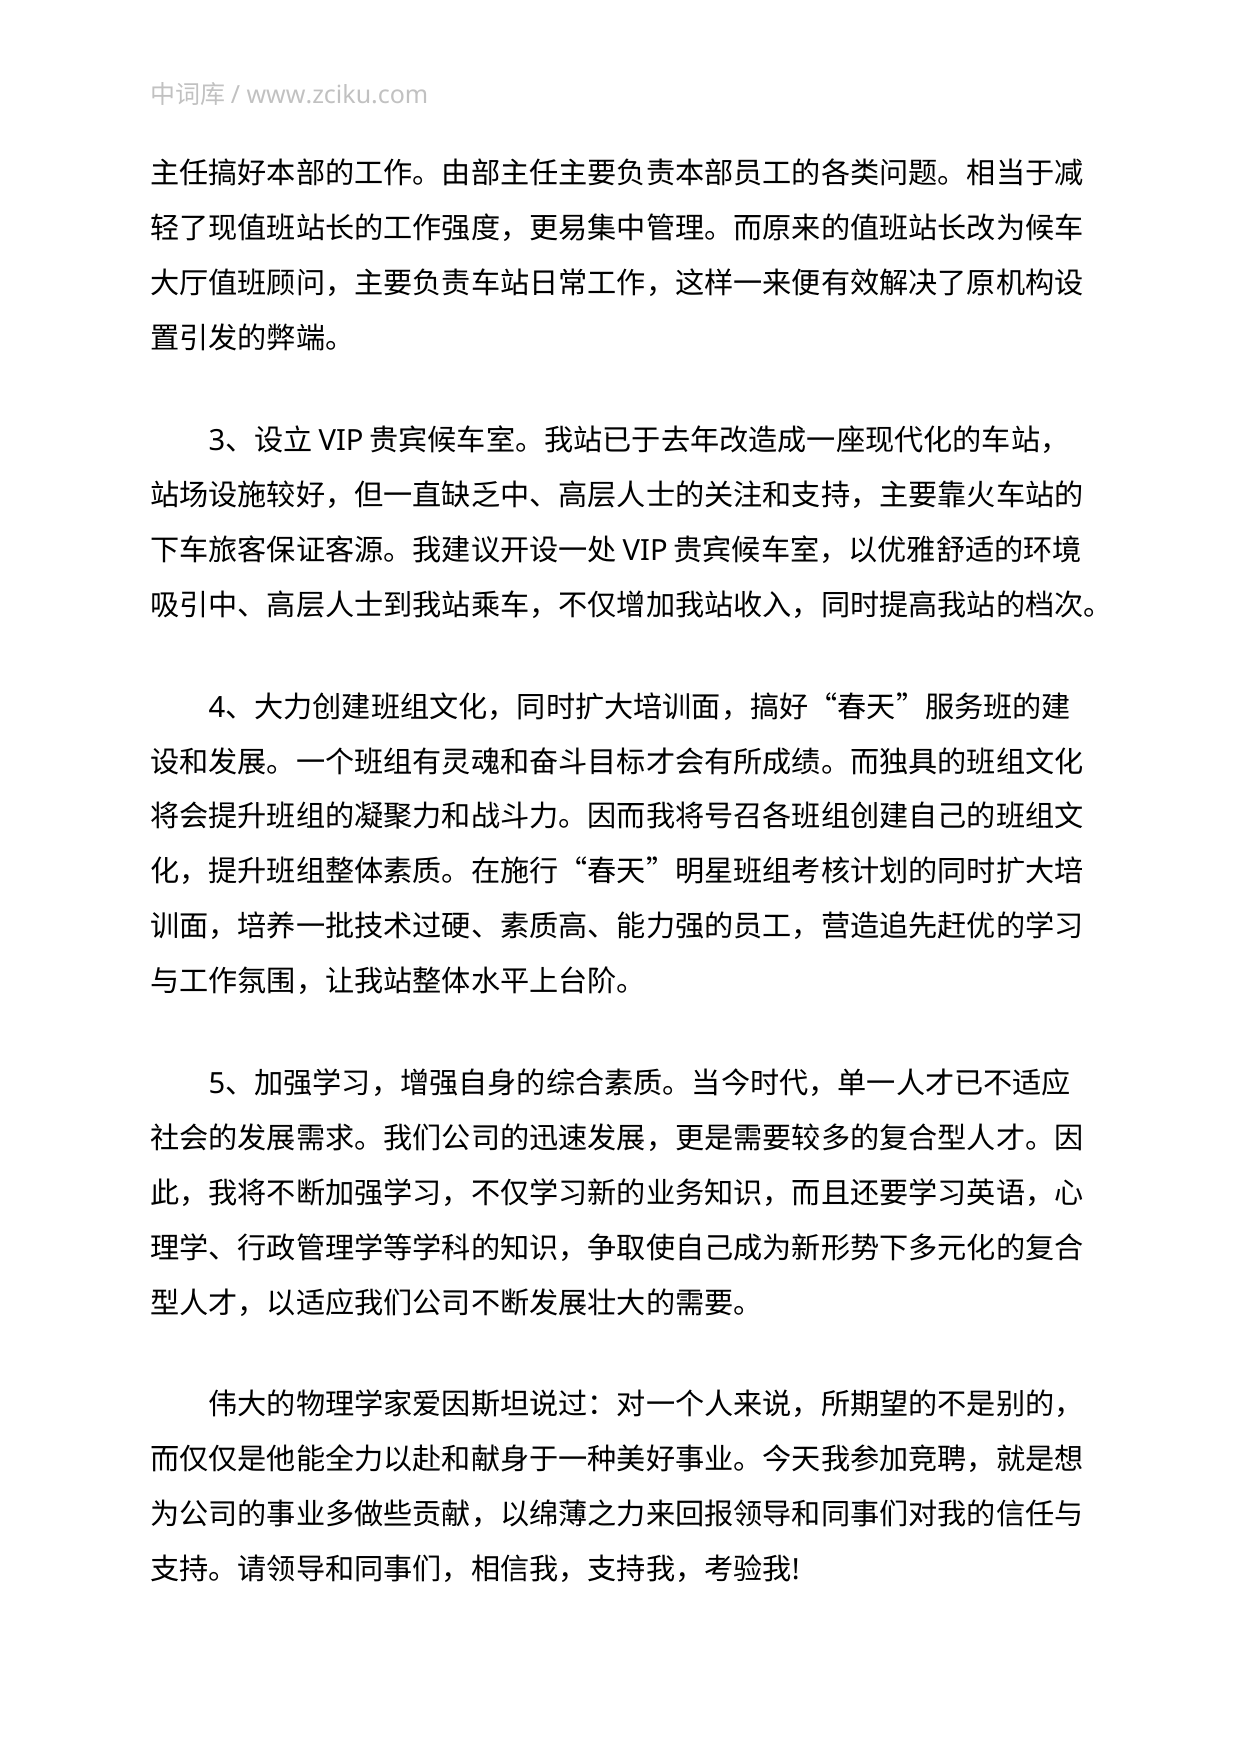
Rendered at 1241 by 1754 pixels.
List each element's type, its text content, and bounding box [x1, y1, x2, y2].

text 5、加强学习，增强自身的综合素质。当今时代，单一人才已不适应社会的发展需求。我们公司的迅速发展，更是需要较多的复合型人才。因此，我将不断加强学习，不仅学习新的业务知识，而且还要学习英语，心理学、行政管理学等学科的知识，争取使自己成为新形势下多元化的复合型人才，以适应我们公司不断发展壮大的需要。 [150, 1059, 1090, 1321]
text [150, 150, 1090, 357]
text 3、设立VIP贵宾候车室。我站已于去年改造成一座现代化的车站，站场设施较好，但一直缺乏中、高层人士的关注和支持，主要靠火车站的下车旅客保证客源。我建议开设一处VIP贵宾候车室，以优雅舒适的环境吸引中、高层人士到我站乘车，不仅增加我站收入，同时提高我站的档次。 [150, 416, 1090, 624]
text 伟大的物理学家爱因斯坦说过：对一个人来说，所期望的不是别的，而仅仅是他能全力以赴和献身于一种美好事业。今天我参加竞聘，就是想为公司的事业多做些贡献，以绵薄之力来回报领导和同事们对我的信任与支持。请领导和同事们，相信我，支持我，考验我! [150, 1381, 1090, 1588]
text 4、大力创建班组文化，同时扩大培训面，搞好“春天”服务班的建设和发展。一个班组有灵魂和奋斗目标才会有所成绩。而独具的班组文化将会提升班组的凝聚力和战斗力。因而我将号召各班组创建自己的班组文化，提升班组整体素质。在施行“春天”明星班组考核计划的同时扩大培训面，培养一批技术过硬、素质高、能力强的员工，营造追先赶优的学习与工作氛围，让我站整体水平上台阶。 [150, 683, 1090, 1000]
